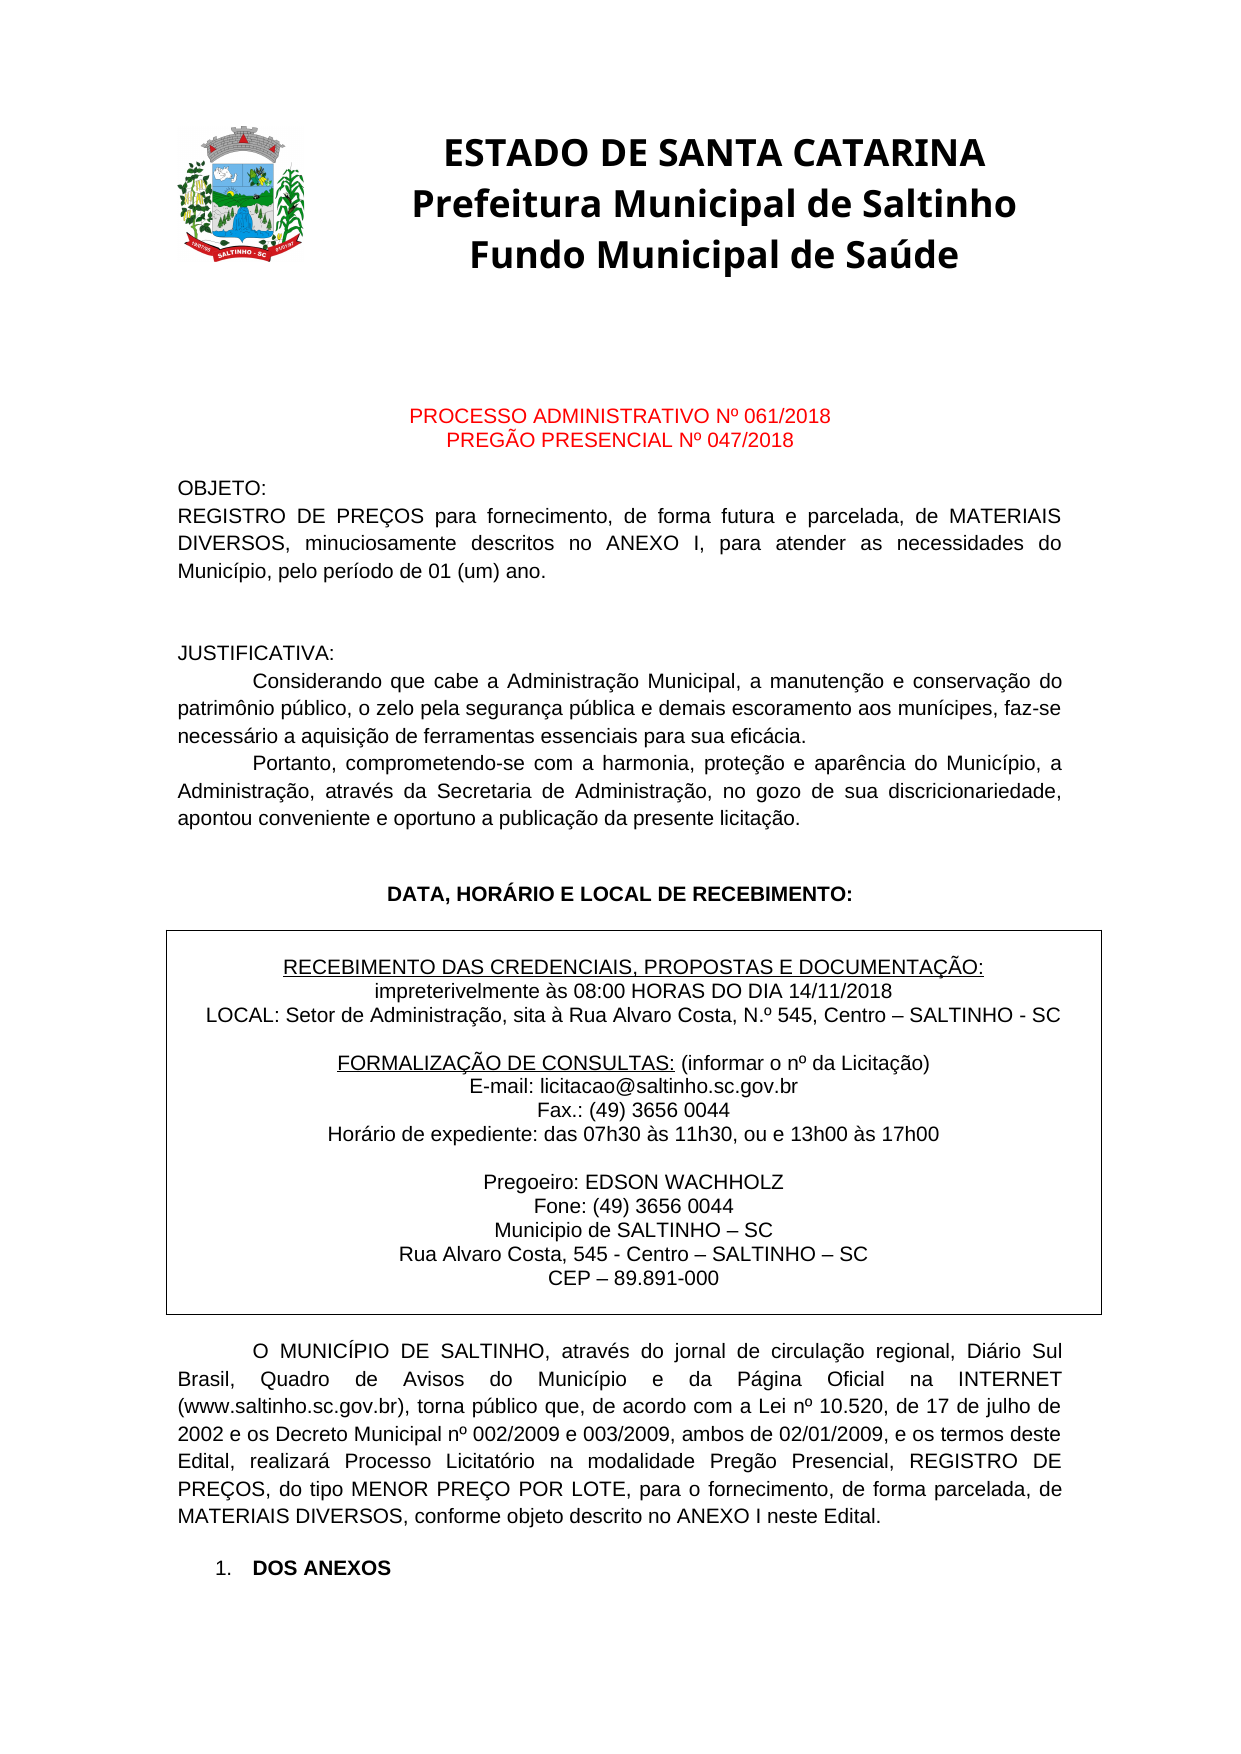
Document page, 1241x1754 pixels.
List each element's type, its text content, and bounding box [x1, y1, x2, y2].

text Portanto, comprometendo-se com a harmonia, proteção e aparência do Município, a Administração, através da Secretaria de Administração, no gozo de sua discricionariedade, apontou conveniente e oportuno a publicação da presente licitação. [177, 751, 1063, 830]
text Considerando que cabe a Administração Municipal, a manutenção e conservação do patrimônio público, o zelo pela segurança pública e demais escoramento aos munícipes, faz-se necessário a aquisição de ferramentas essenciais para sua eficácia. [177, 669, 1063, 748]
text JUSTIFICATIVA: [177, 641, 1063, 665]
table_header RECEBIMENTO DAS CREDENCIAIS, PROPOSTAS E DOCUMENTAÇÃO: impreterivelmente às 08:00 HORAS DO DIA 14/11/2018 LOCAL: Setor de Administração, sita à Rua Alvaro Costa, N.º 545, Centro – SALTINHO - SC FORMALIZAÇÃO DE CONSULTAS: (informar o nº da Licitação) E-mail: licitacao@saltinho.sc.gov.br Fax.: (49) 3656 0044 Horário de expediente: das 07h30 às 11h30, ou e 13h00 às 17h00 Pregoeiro: EDSON WACHHOLZ Fone: (49) 3656 0044 Municipio de SALTINHO – SC Rua Alvaro Costa, 545 - Centro – SALTINHO – SC CEP – 89.891-000 [167, 931, 1101, 1314]
text PROCESSO ADMINISTRATIVO Nº 061/2018 [177, 404, 1063, 428]
text O MUNICÍPIO DE SALTINHO, através do jornal de circulação regional, Diário Sul Brasil, Quadro de Avisos do Município e da Página Oficial na INTERNET (www.saltinho.sc.gov.br), torna público que, de acordo com a Lei nº 10.520, de 17 de julho de 2002 e os Decreto Municipal nº 002/2009 e 003/2009, ambos de 02/01/2009, e os termos deste Edital, realizará Processo Licitatório na modalidade Pregão Presencial, REGISTRO DE PREÇOS, do tipo MENOR PREÇO POR LOTE, para o fornecimento, de forma parcelada, de MATERIAIS DIVERSOS, conforme objeto descrito no ANEXO I neste Edital. [177, 1339, 1063, 1528]
picture [177, 126, 305, 262]
text REGISTRO DE PREÇOS para fornecimento, de forma futura e parcelada, de MATERIAIS DIVERSOS, minuciosamente descritos no ANEXO I, para atender as necessidades do Município, pelo período de 01 (um) ano. [177, 504, 1063, 583]
text DATA, HORÁRIO E LOCAL DE RECEBIMENTO: [177, 882, 1063, 906]
text PREGÃO PRESENCIAL Nº 047/2018 [177, 428, 1063, 452]
text OBJETO: [177, 476, 1063, 500]
list DOS ANEXOS [215, 1555, 1063, 1579]
